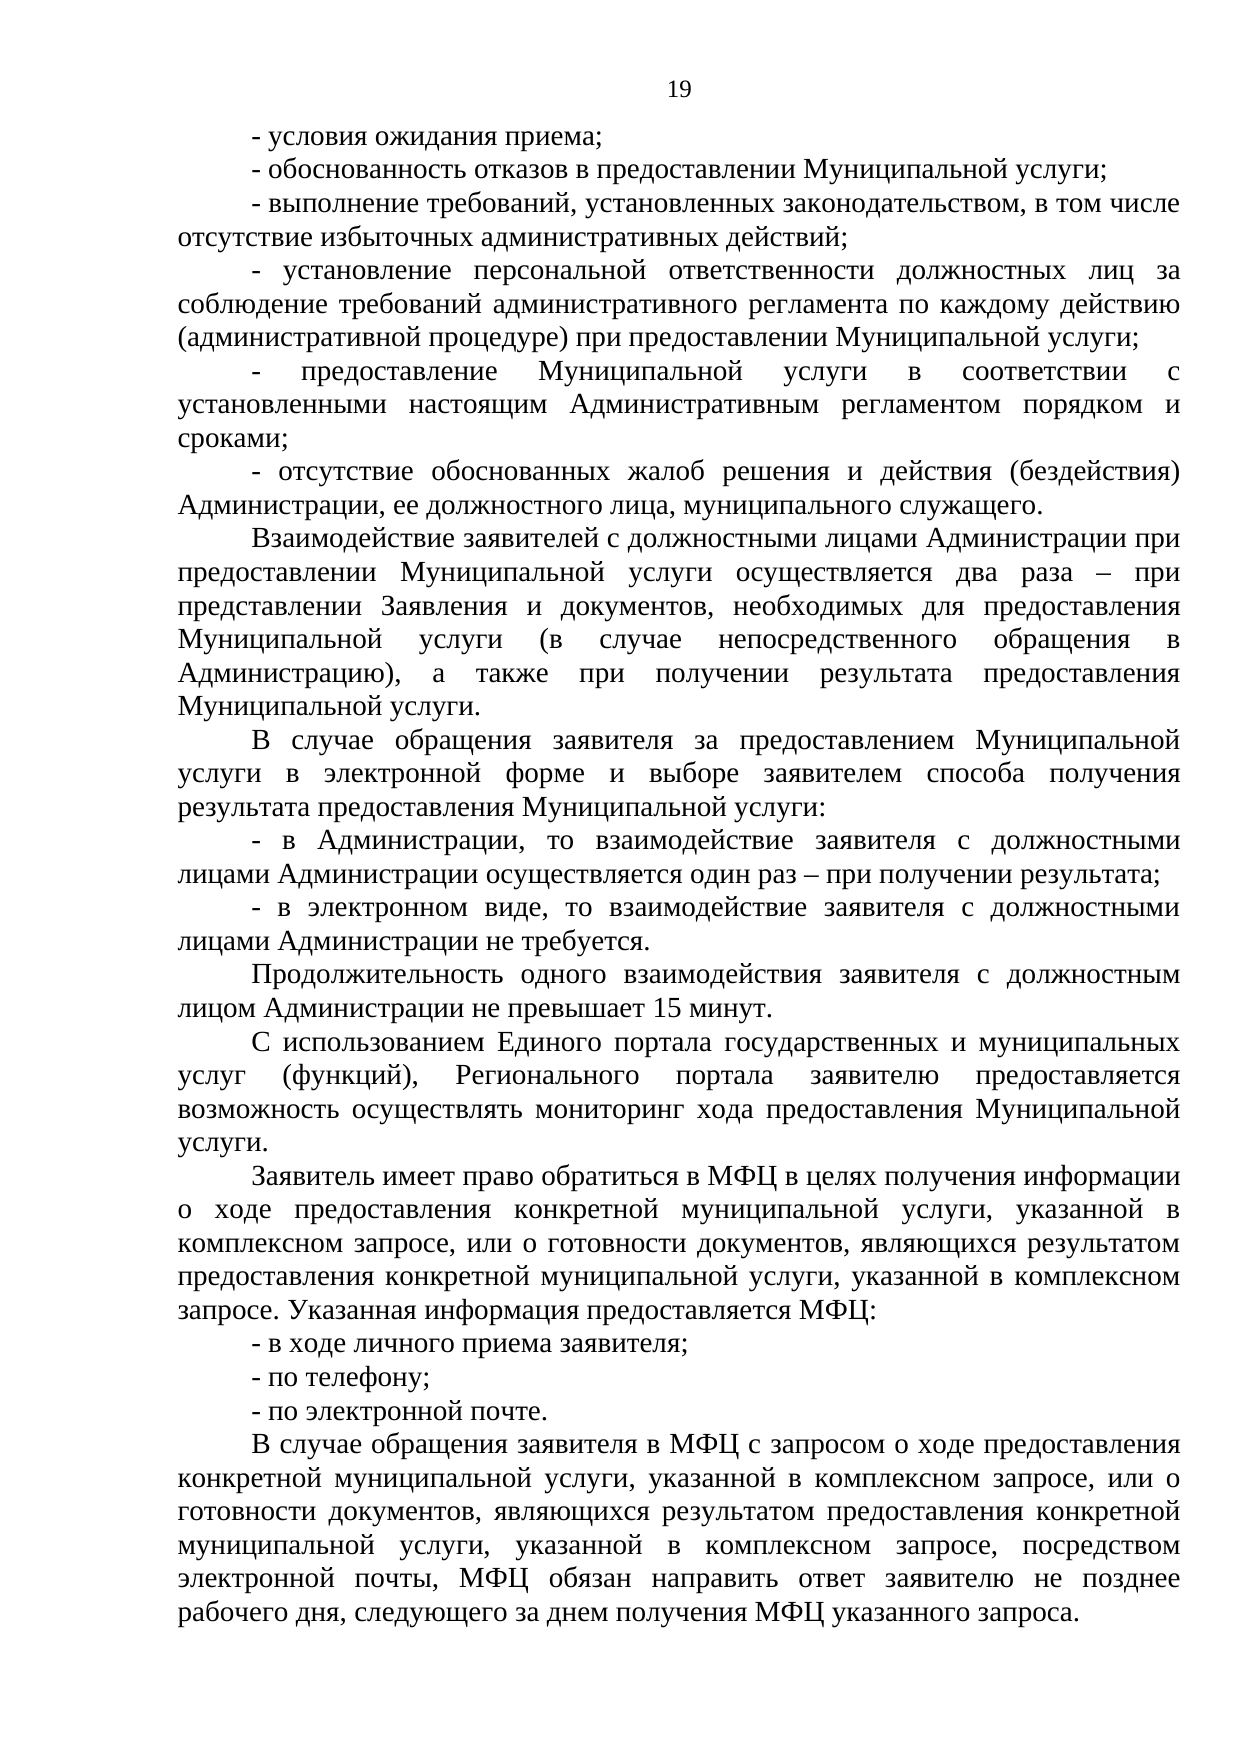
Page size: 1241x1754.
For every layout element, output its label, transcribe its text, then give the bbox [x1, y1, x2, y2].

text - по телефону; [177, 1359, 1181, 1393]
text - отсутствие обоснованных жалоб решения и действия (бездействия) Администрации, ее должностного лица, муниципального служащего. [177, 453, 1181, 521]
text В случае обращения заявителя в МФЦ с запросом о ходе предоставления конкретной муниципальной услуги, указанной в комплексном запросе, или о готовности документов, являющихся результатом предоставления конкретной муниципальной услуги, указанной в комплексном запросе, посредством электронной почты, МФЦ обязан направить ответ заявителю не позднее рабочего дня, следующего за днем получения МФЦ указанного запроса. [177, 1426, 1181, 1627]
text - в Администрации, то взаимодействие заявителя с должностными лицами Администрации осуществляется один раз – при получении результата; [177, 822, 1181, 889]
text - в ходе личного приема заявителя; [177, 1326, 1181, 1359]
text - обоснованность отказов в предоставлении Муниципальной услуги; [177, 152, 1181, 185]
text Продолжительность одного взаимодействия заявителя с должностным лицом Администрации не превышает 15 минут. [177, 957, 1181, 1024]
text - в электронном виде, то взаимодействие заявителя с должностными лицами Администрации не требуется. [177, 889, 1181, 957]
text - предоставление Муниципальной услуги в соответствии с установленными настоящим Административным регламентом порядком и сроками; [177, 353, 1181, 453]
text - по электронной почте. [177, 1393, 1181, 1426]
text В случае обращения заявителя за предоставлением Муниципальной услуги в электронной форме и выборе заявителем способа получения результата предоставления Муниципальной услуги: [177, 722, 1181, 822]
text Заявитель имеет право обратиться в МФЦ в целях получения информации о ходе предоставления конкретной муниципальной услуги, указанной в комплексном запросе, или о готовности документов, являющихся результатом предоставления конкретной муниципальной услуги, указанной в комплексном запросе. Указанная информация предоставляется МФЦ: [177, 1158, 1181, 1326]
text - выполнение требований, установленных законодательством, в том числе отсутствие избыточных административных действий; [177, 185, 1181, 252]
text - установление персональной ответственности должностных лиц за соблюдение требований административного регламента по каждому действию (административной процедуре) при предоставлении Муниципальной услуги; [177, 252, 1181, 353]
text - условия ожидания приема; [177, 118, 1181, 152]
text С использованием Единого портала государственных и муниципальных услуг (функций), Регионального портала заявителю предоставляется возможность осуществлять мониторинг хода предоставления Муниципальной услуги. [177, 1024, 1181, 1158]
text Взаимодействие заявителей с должностными лицами Администрации при предоставлении Муниципальной услуги осуществляется два раза – при представлении Заявления и документов, необходимых для предоставления Муниципальной услуги (в случае непосредственного обращения в Администрацию), а также при получении результата предоставления Муниципальной услуги. [177, 521, 1181, 722]
